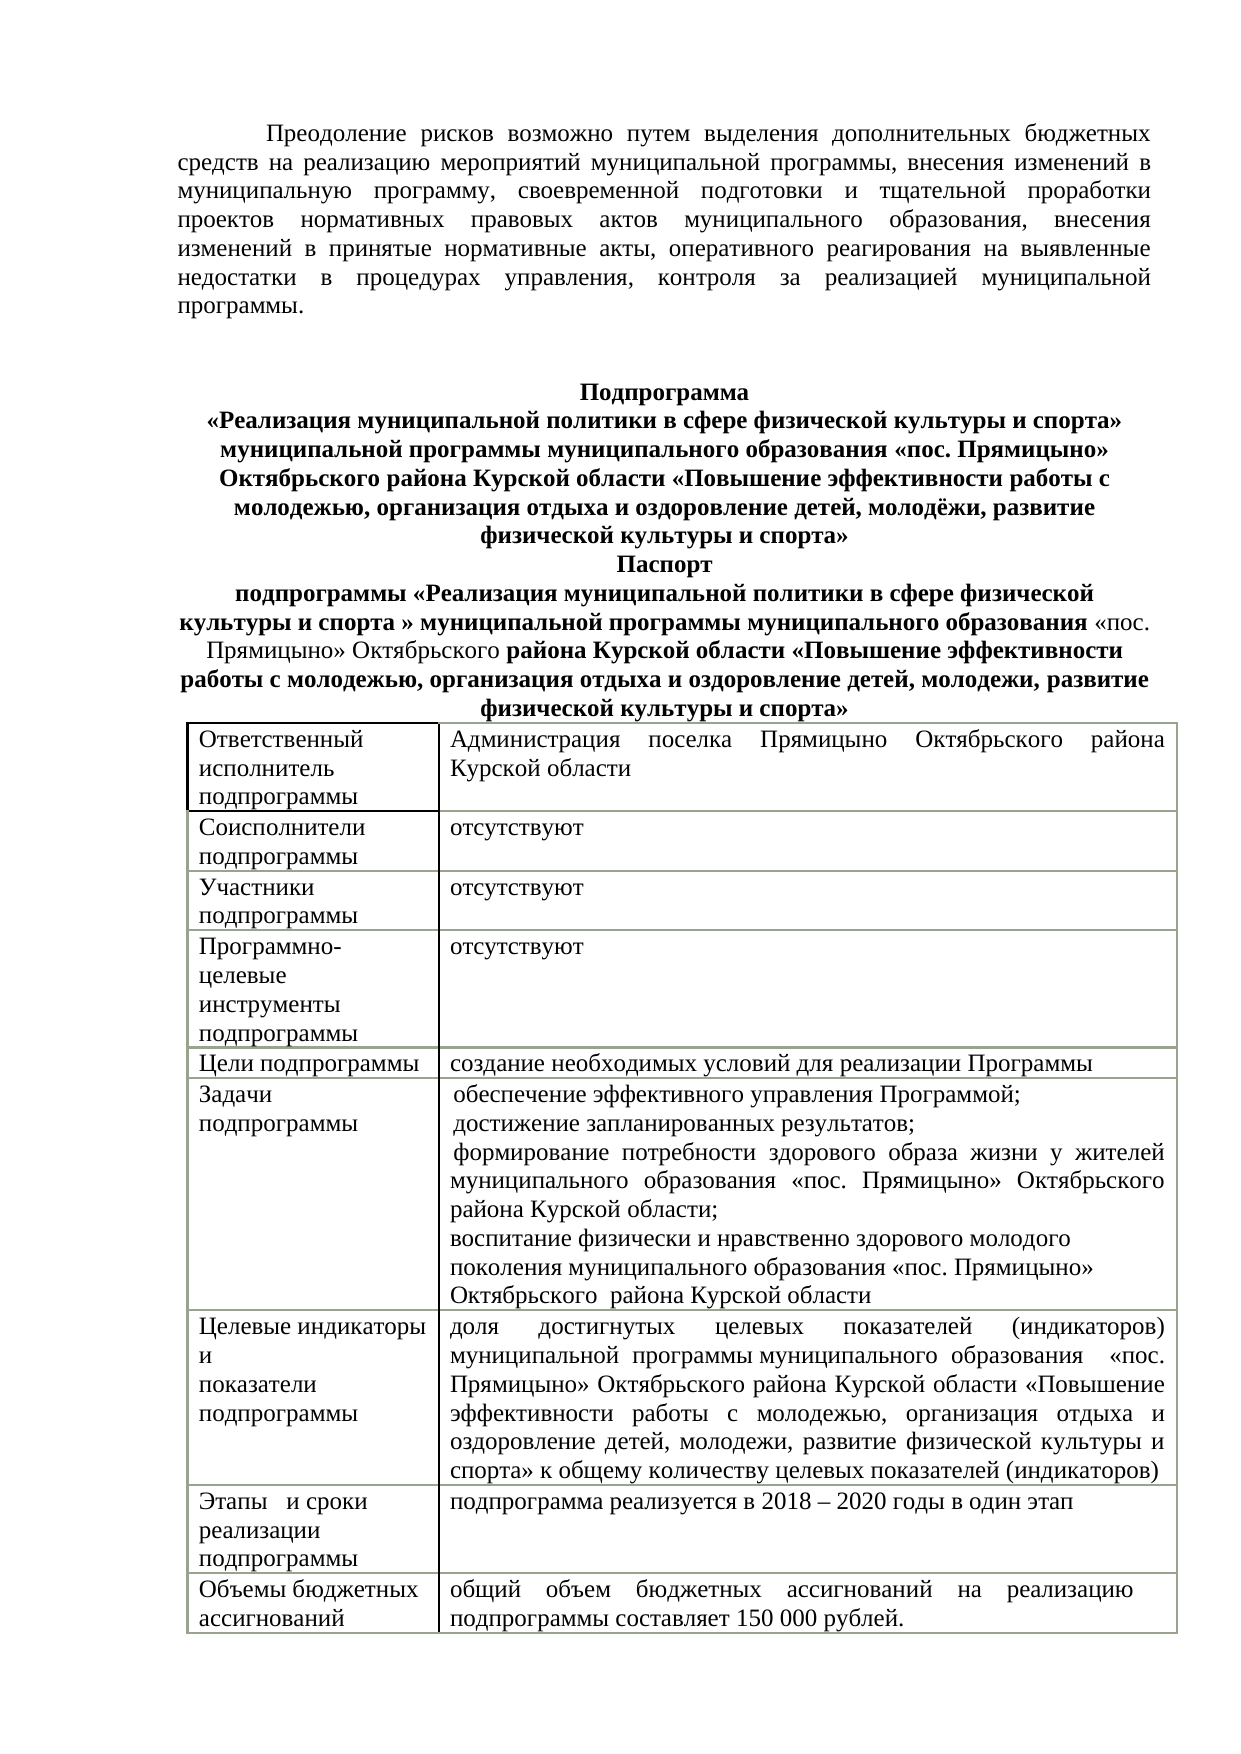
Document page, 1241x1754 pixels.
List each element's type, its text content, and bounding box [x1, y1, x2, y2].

table_cell отсутствуют [440, 931, 1176, 1046]
text «Реализация муниципальной политики в сфере физической культуры и спорта» муниципальной программы муниципального образования «пос. Прямицыно» Октябрьского района Курской области «Повышение эффективности работы с молодежью, организация отдыха и оздоровление детей, молодёжи, развитие физической культуры и спорта» [177, 406, 1152, 549]
table_cell Задачи подпрограммы [189, 1079, 438, 1309]
text Паспорт [177, 549, 1152, 578]
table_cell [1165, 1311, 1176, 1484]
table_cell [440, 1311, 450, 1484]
table_cell отсутствуют [440, 812, 1176, 870]
table_cell отсутствуют [440, 872, 1176, 929]
table_cell подпрограмма реализуется в 2018 – 2020 годы в один этап [440, 1486, 1176, 1572]
text Подпрограмма [177, 377, 1152, 406]
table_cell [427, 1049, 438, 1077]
table_header Администрация поселка Прямицыно Октябрьского района Курской области [440, 724, 1176, 810]
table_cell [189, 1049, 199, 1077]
table_cell Целевые индикаторы и показатели подпрограммы [189, 1311, 438, 1484]
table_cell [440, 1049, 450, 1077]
text Преодоление рисков возможно путем выделения дополнительных бюджетных средств на реализацию мероприятий муниципальной программы, внесения изменений в муниципальную программу, своевременной подготовки и тщательной проработки проектов нормативных правовых актов муниципального образования, внесения изменений в принятые нормативные акты, оперативного реагирования на выявленные недостатки в процедурах управления, контроля за реализацией муниципальной программы. [177, 118, 1152, 319]
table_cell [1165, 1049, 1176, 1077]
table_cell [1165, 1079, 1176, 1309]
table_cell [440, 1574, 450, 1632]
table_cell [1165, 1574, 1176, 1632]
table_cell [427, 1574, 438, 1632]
text подпрограммы «Реализация муниципальной политики в сфере физической культуры и спорта » муниципальной программы муниципального образования «пос. Прямицыно» Октябрьского района Курской области «Повышение эффективности работы с молодежью, организация отдыха и оздоровление детей, молодежи, развитие физической культуры и спорта» [177, 578, 1152, 722]
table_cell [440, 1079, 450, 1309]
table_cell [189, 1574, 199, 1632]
